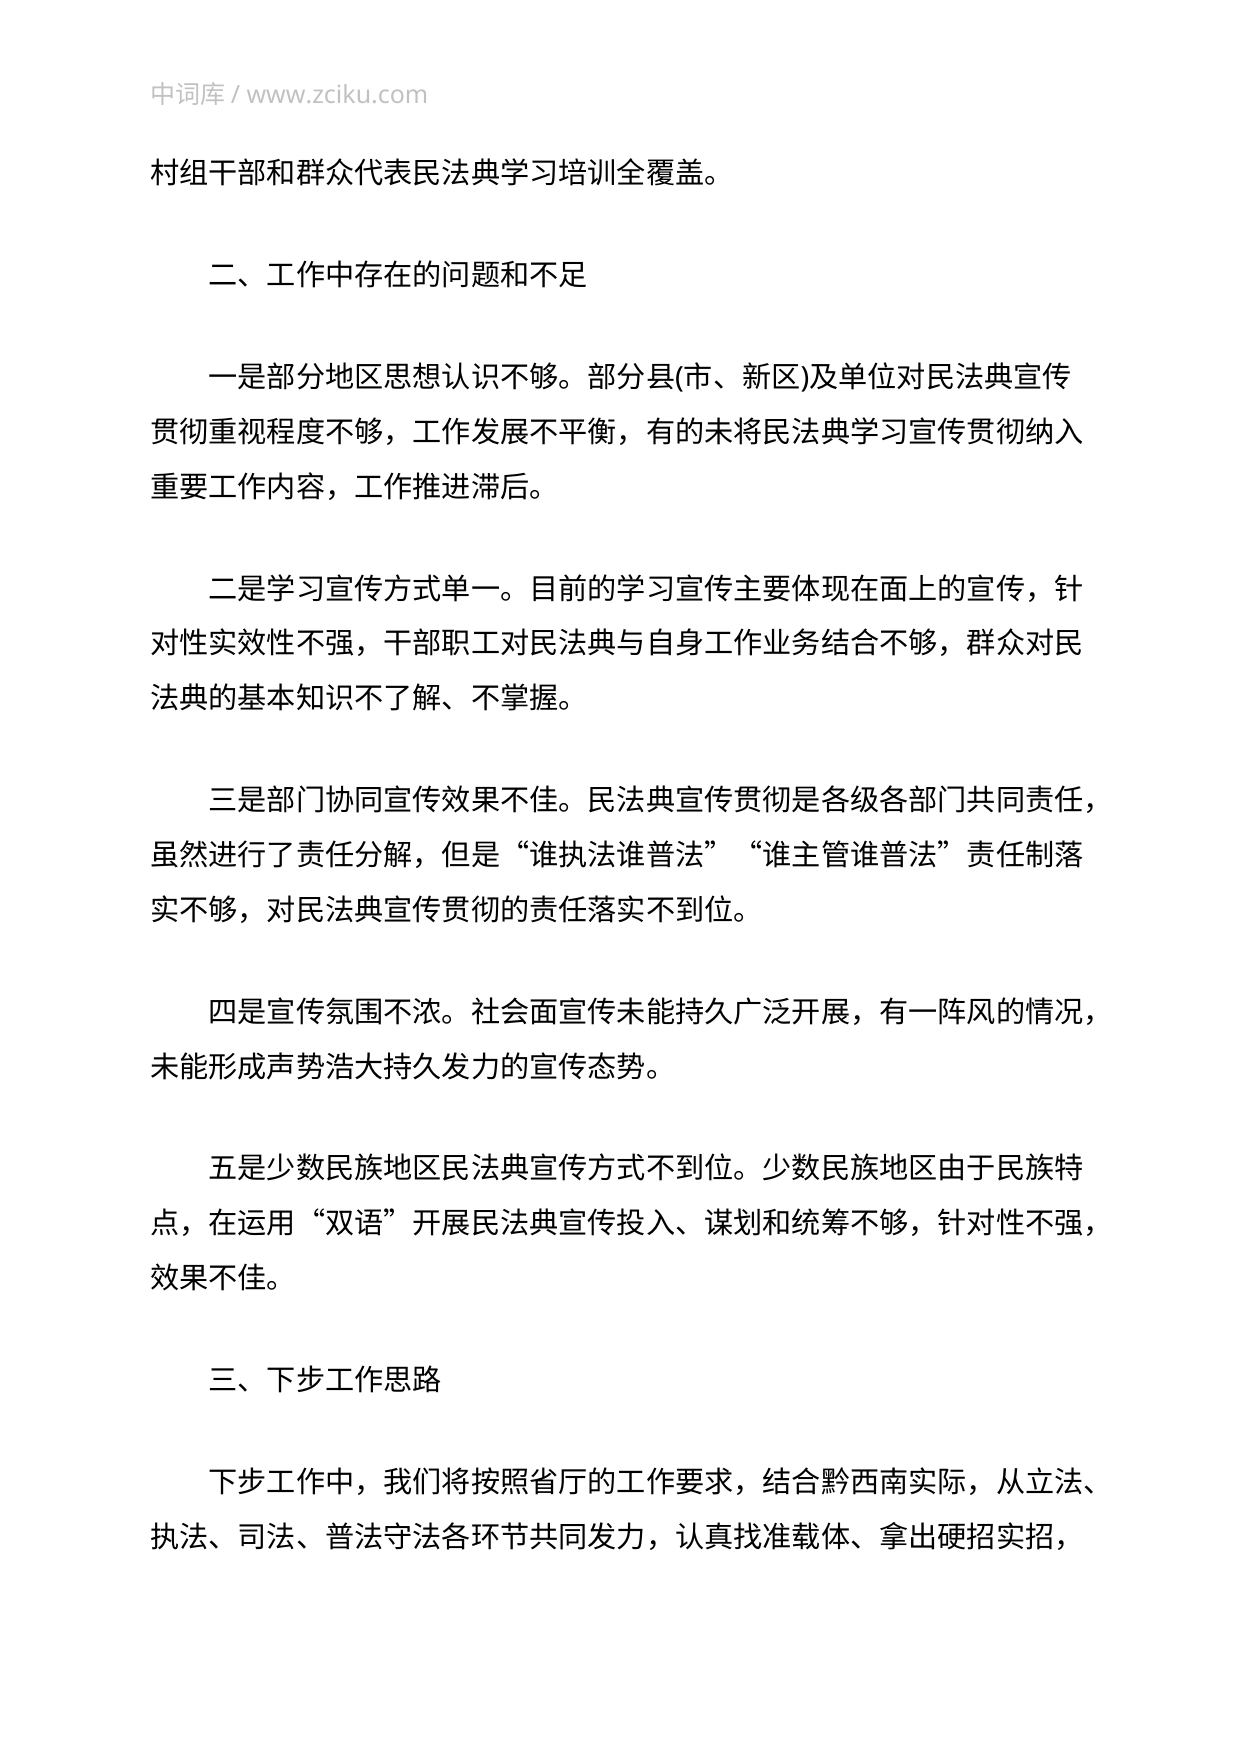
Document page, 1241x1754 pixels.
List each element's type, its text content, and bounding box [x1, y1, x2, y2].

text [150, 150, 1090, 192]
text 四是宣传氛围不浓。社会面宣传未能持久广泛开展，有一阵风的情况，未能形成声势浩大持久发力的宣传态势。 [150, 988, 1090, 1086]
text 五是少数民族地区民法典宣传方式不到位。少数民族地区由于民族特点，在运用“双语”开展民法典宣传投入、谋划和统筹不够，针对性不强，效果不佳。 [150, 1145, 1090, 1297]
text 三是部门协同宣传效果不佳。民法典宣传贯彻是各级各部门共同责任，虽然进行了责任分解，但是“谁执法谁普法”“谁主管谁普法”责任制落实不够，对民法典宣传贯彻的责任落实不到位。 [150, 777, 1090, 929]
text 三、下步工作思路 [150, 1357, 1090, 1399]
text 二是学习宣传方式单一。目前的学习宣传主要体现在面上的宣传，针对性实效性不强，干部职工对民法典与自身工作业务结合不够，群众对民法典的基本知识不了解、不掌握。 [150, 565, 1090, 717]
text 一是部分地区思想认识不够。部分县(市、新区)及单位对民法典宣传贯彻重视程度不够，工作发展不平衡，有的未将民法典学习宣传贯彻纳入重要工作内容，工作推进滞后。 [150, 353, 1090, 506]
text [150, 1458, 1090, 1556]
text 二、工作中存在的问题和不足 [150, 252, 1090, 294]
